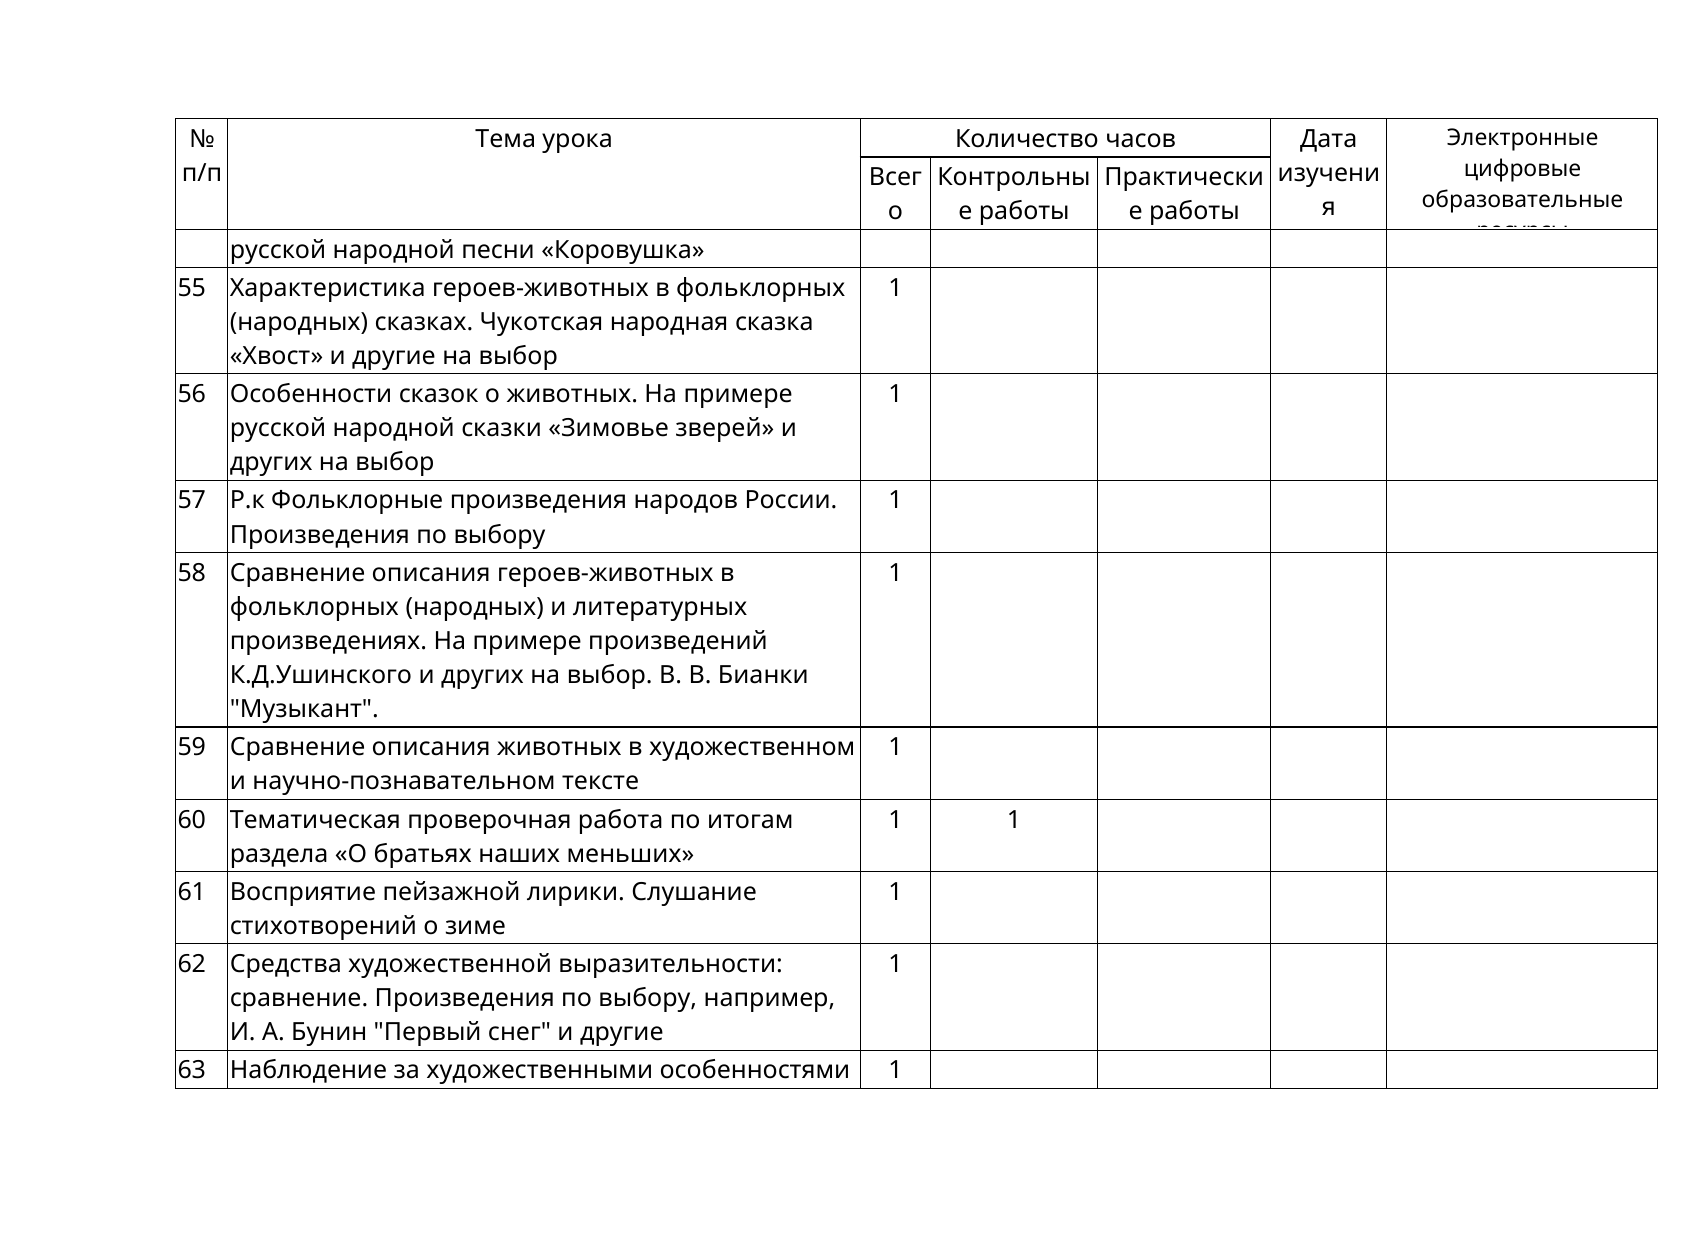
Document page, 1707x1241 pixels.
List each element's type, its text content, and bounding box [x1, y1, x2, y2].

table_cell [931, 553, 1097, 726]
table_cell Всего [861, 158, 930, 229]
table_cell [931, 230, 1097, 267]
table_cell [1098, 872, 1270, 943]
table_cell [1271, 374, 1386, 479]
table_cell [1098, 481, 1270, 552]
table_cell [931, 268, 1097, 373]
table_cell [1271, 230, 1386, 267]
table_cell [1387, 553, 1657, 726]
table_cell [1271, 944, 1386, 1049]
table_cell [1387, 230, 1657, 267]
table_cell [1271, 268, 1386, 373]
table_cell [931, 481, 1097, 552]
table_cell [931, 944, 1097, 1049]
table_cell [931, 1051, 1097, 1088]
table_cell [1098, 800, 1270, 871]
table_cell [931, 872, 1097, 943]
table_cell Восприятие пейзажной лирики. Слушание стихотворений о зиме [228, 872, 860, 943]
table_cell 1 [861, 553, 930, 726]
table_cell 60 [176, 800, 227, 871]
table_cell [1098, 268, 1270, 373]
table_cell [1387, 374, 1657, 479]
table_cell 54 [176, 230, 227, 267]
table_cell 1 [861, 944, 930, 1049]
table_cell Характеристика героев-животных в фольклорных (народных) сказках. Чукотская народная сказка «Хвост» и другие на выбор [228, 268, 860, 373]
table_cell [1271, 728, 1386, 799]
table_header Тема урока [228, 119, 860, 229]
table_cell [1387, 481, 1657, 552]
table_cell Средства художественной выразительности: сравнение. Произведения по выбору, например, И. А. Бунин "Первый снег" и другие [228, 944, 860, 1049]
table_header Дата изучения [1271, 119, 1386, 229]
table_cell 1 [861, 728, 930, 799]
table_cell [228, 1051, 860, 1088]
table_cell [1387, 728, 1657, 799]
table_cell Тематическая проверочная работа по итогам раздела «О братьях наших меньших» [228, 800, 860, 871]
table_cell 1 [861, 230, 930, 267]
table_cell [1098, 944, 1270, 1049]
table_cell 1 [931, 800, 1097, 871]
table_cell Контрольные работы [931, 158, 1097, 229]
table_cell [1098, 728, 1270, 799]
table_cell [1387, 944, 1657, 1049]
table_cell 62 [176, 944, 227, 1049]
table_cell 1 [861, 1051, 930, 1088]
table_cell Практические работы [1098, 158, 1270, 229]
table_cell [1098, 230, 1270, 267]
table_header № п/п [176, 119, 227, 229]
table_cell [1098, 1051, 1270, 1088]
table_cell 56 [176, 374, 227, 479]
table_cell [1387, 1051, 1657, 1088]
table_cell [1271, 553, 1386, 726]
table_cell 59 [176, 728, 227, 799]
table_cell [1387, 800, 1657, 871]
table_cell Р.к Фольклорные произведения народов России. Произведения по выбору [228, 481, 860, 552]
table_cell 57 [176, 481, 227, 552]
table_cell [931, 728, 1097, 799]
table_cell 1 [861, 872, 930, 943]
table_cell 1 [861, 481, 930, 552]
table_cell [1098, 553, 1270, 726]
table_cell [1271, 1051, 1386, 1088]
table_cell 1 [861, 268, 930, 373]
table_cell [1387, 268, 1657, 373]
table_cell [1271, 481, 1386, 552]
table_cell Сравнение описания героев-животных в фольклорных (народных) и литературных произведениях. На примере произведений К.Д.Ушинского и других на выбор. В. В. Бианки "Музыкант". [228, 553, 860, 726]
table_cell 1 [861, 800, 930, 871]
table_cell 63 [176, 1051, 227, 1088]
table_cell 1 [861, 374, 930, 479]
table_cell [1387, 872, 1657, 943]
table_cell 61 [176, 872, 227, 943]
table_cell Особенности сказок о животных. На примере русской народной сказки «Зимовье зверей» и других на выбор [228, 374, 860, 479]
table_cell [931, 374, 1097, 479]
table_header Количество часов [861, 119, 1270, 156]
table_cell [228, 230, 860, 267]
table_header Электронные цифровые образовательные ресурсы [1387, 119, 1657, 229]
table_cell 58 [176, 553, 227, 726]
table_cell 55 [176, 268, 227, 373]
table_cell [1271, 872, 1386, 943]
table_cell Сравнение описания животных в художественном и научно-познавательном тексте [228, 728, 860, 799]
table_cell [1098, 374, 1270, 479]
table_cell [1271, 800, 1386, 871]
